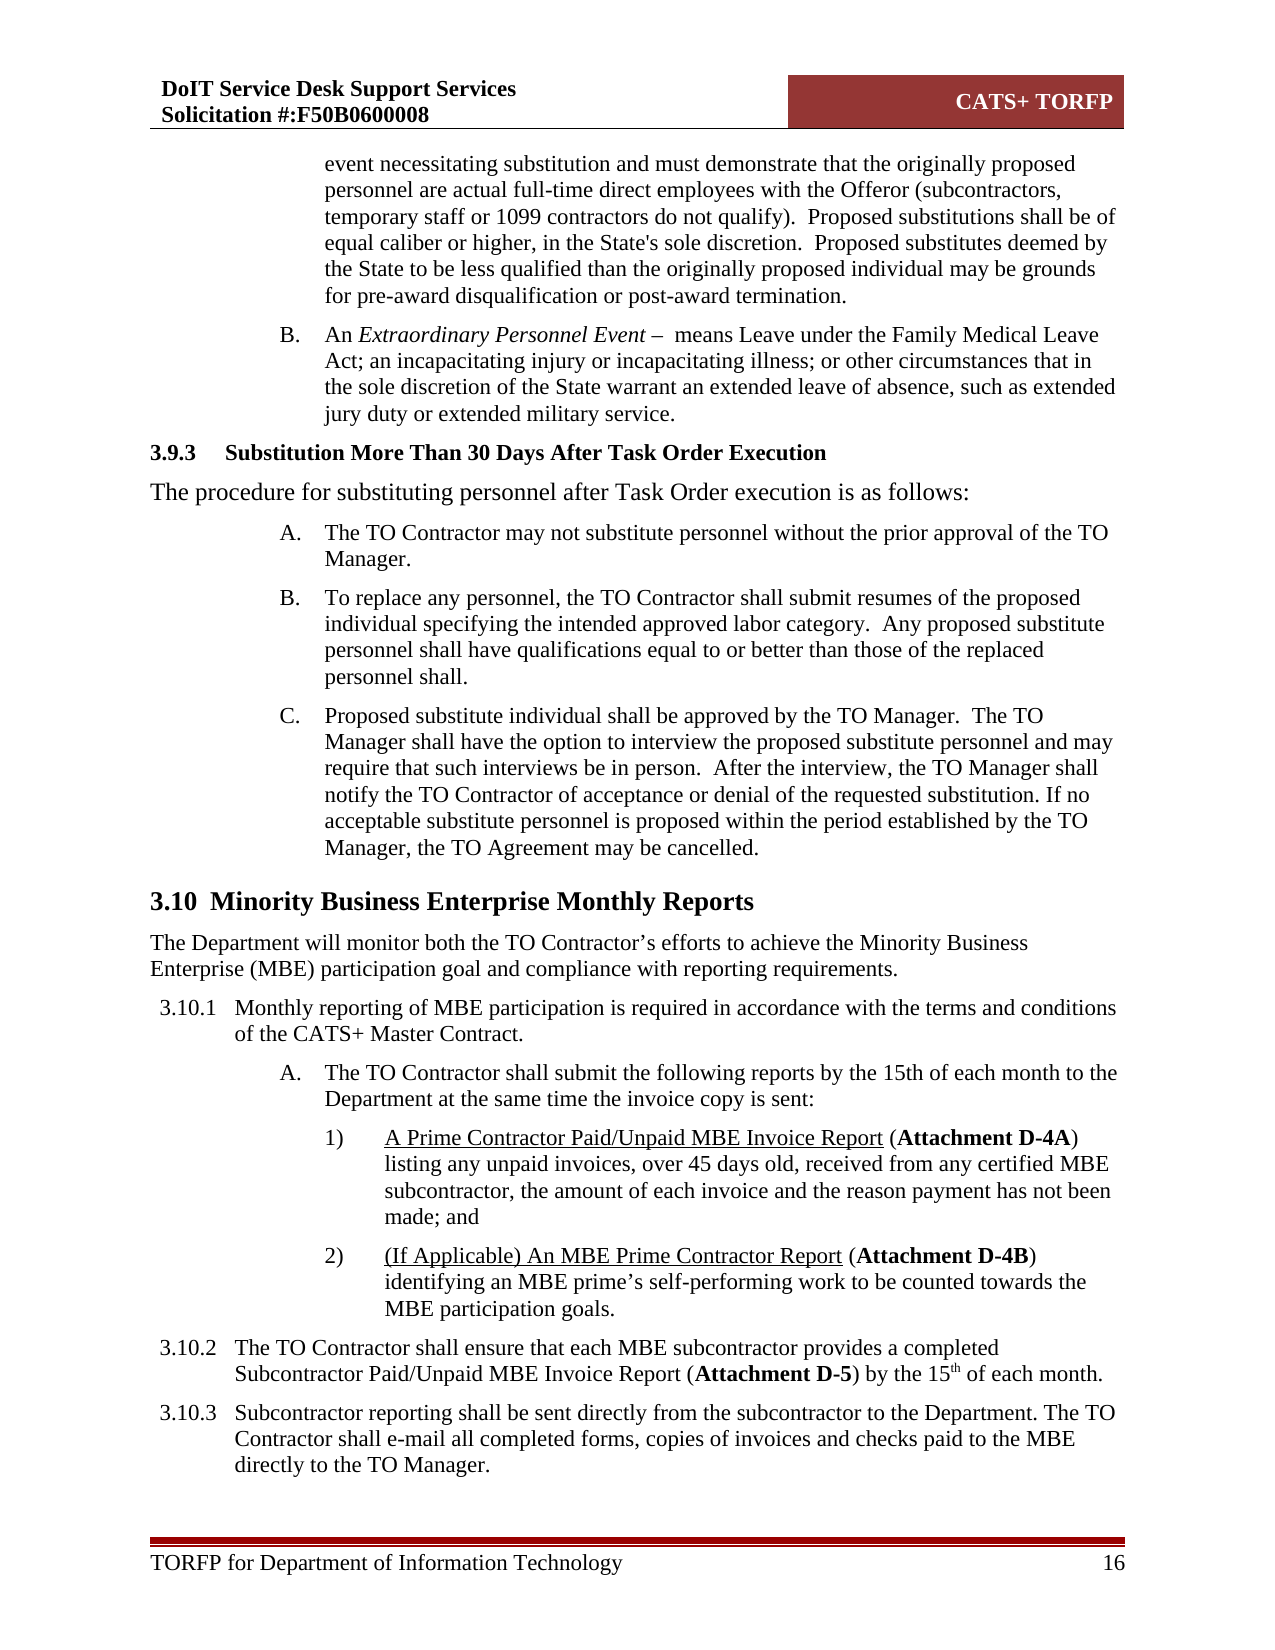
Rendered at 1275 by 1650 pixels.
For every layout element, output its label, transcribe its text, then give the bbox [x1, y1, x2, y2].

text The TO Contractor shall ensure that each MBE subcontractor provides a completed Subcontractor Paid/Unpaid MBE Invoice Report (Attachment D-5) by the 15th of each month. [159, 1334, 1125, 1386]
text An Extraordinary Personnel Event – means Leave under the Family Medical Leave Act; an incapacitating injury or incapacitating illness; or other circumstances that in the sole discretion of the State warrant an extended leave of absence, such as extended jury duty or extended military service. [279, 321, 1125, 426]
list The TO Contractor may not substitute personnel without the prior approval of the TO Manager. [279, 519, 1125, 571]
text The Department will monitor both the TO Contractor’s efforts to achieve the Minority Business Enterprise (MBE) participation goal and compliance with reporting requirements. [150, 928, 1125, 981]
list A Prime Contractor Paid/Unpaid MBE Invoice Report (Attachment D-4A) listing any unpaid invoices, over 45 days old, received from any certified MBE subcontractor, the amount of each invoice and the reason payment has not been made; and [324, 1124, 1125, 1229]
text The procedure for substituting personnel after Task Order execution is as follows: [150, 477, 1125, 506]
list The TO Contractor shall submit the following reports by the 15th of each month to the Department at the same time the invoice copy is sent: [279, 1059, 1125, 1112]
text To replace any personnel, the TO Contractor shall submit resumes of the proposed individual specifying the intended approved labor category. Any proposed substitute personnel shall have qualifications equal to or better than those of the replaced personnel shall. [279, 584, 1125, 689]
text Monthly reporting of MBE participation is required in accordance with the terms and conditions of the CATS+ Master Contract. [159, 994, 1125, 1046]
text Subcontractor reporting shall be sent directly from the subcontractor to the Department. The TO Contractor shall e-mail all completed forms, copies of invoices and checks paid to the MBE directly to the TO Manager. [159, 1399, 1125, 1478]
subtitle Minority Business Enterprise Monthly Reports [150, 885, 1125, 916]
text Proposed substitute individual shall be approved by the TO Manager. The TO Manager shall have the option to interview the proposed substitute personnel and may require that such interviews be in person. After the interview, the TO Manager shall notify the TO Contractor of acceptance or denial of the requested substitution. If no acceptable substitute personnel is proposed within the period established by the TO Manager, the TO Agreement may be cancelled. [279, 702, 1125, 860]
list (If Applicable) An MBE Prime Contractor Report (Attachment D-4B) identifying an MBE prime’s self-performing work to be counted towards the MBE participation goals. [324, 1242, 1125, 1321]
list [279, 150, 1125, 308]
subtitle Substitution More Than 30 Days After Task Order Execution [150, 438, 1125, 465]
